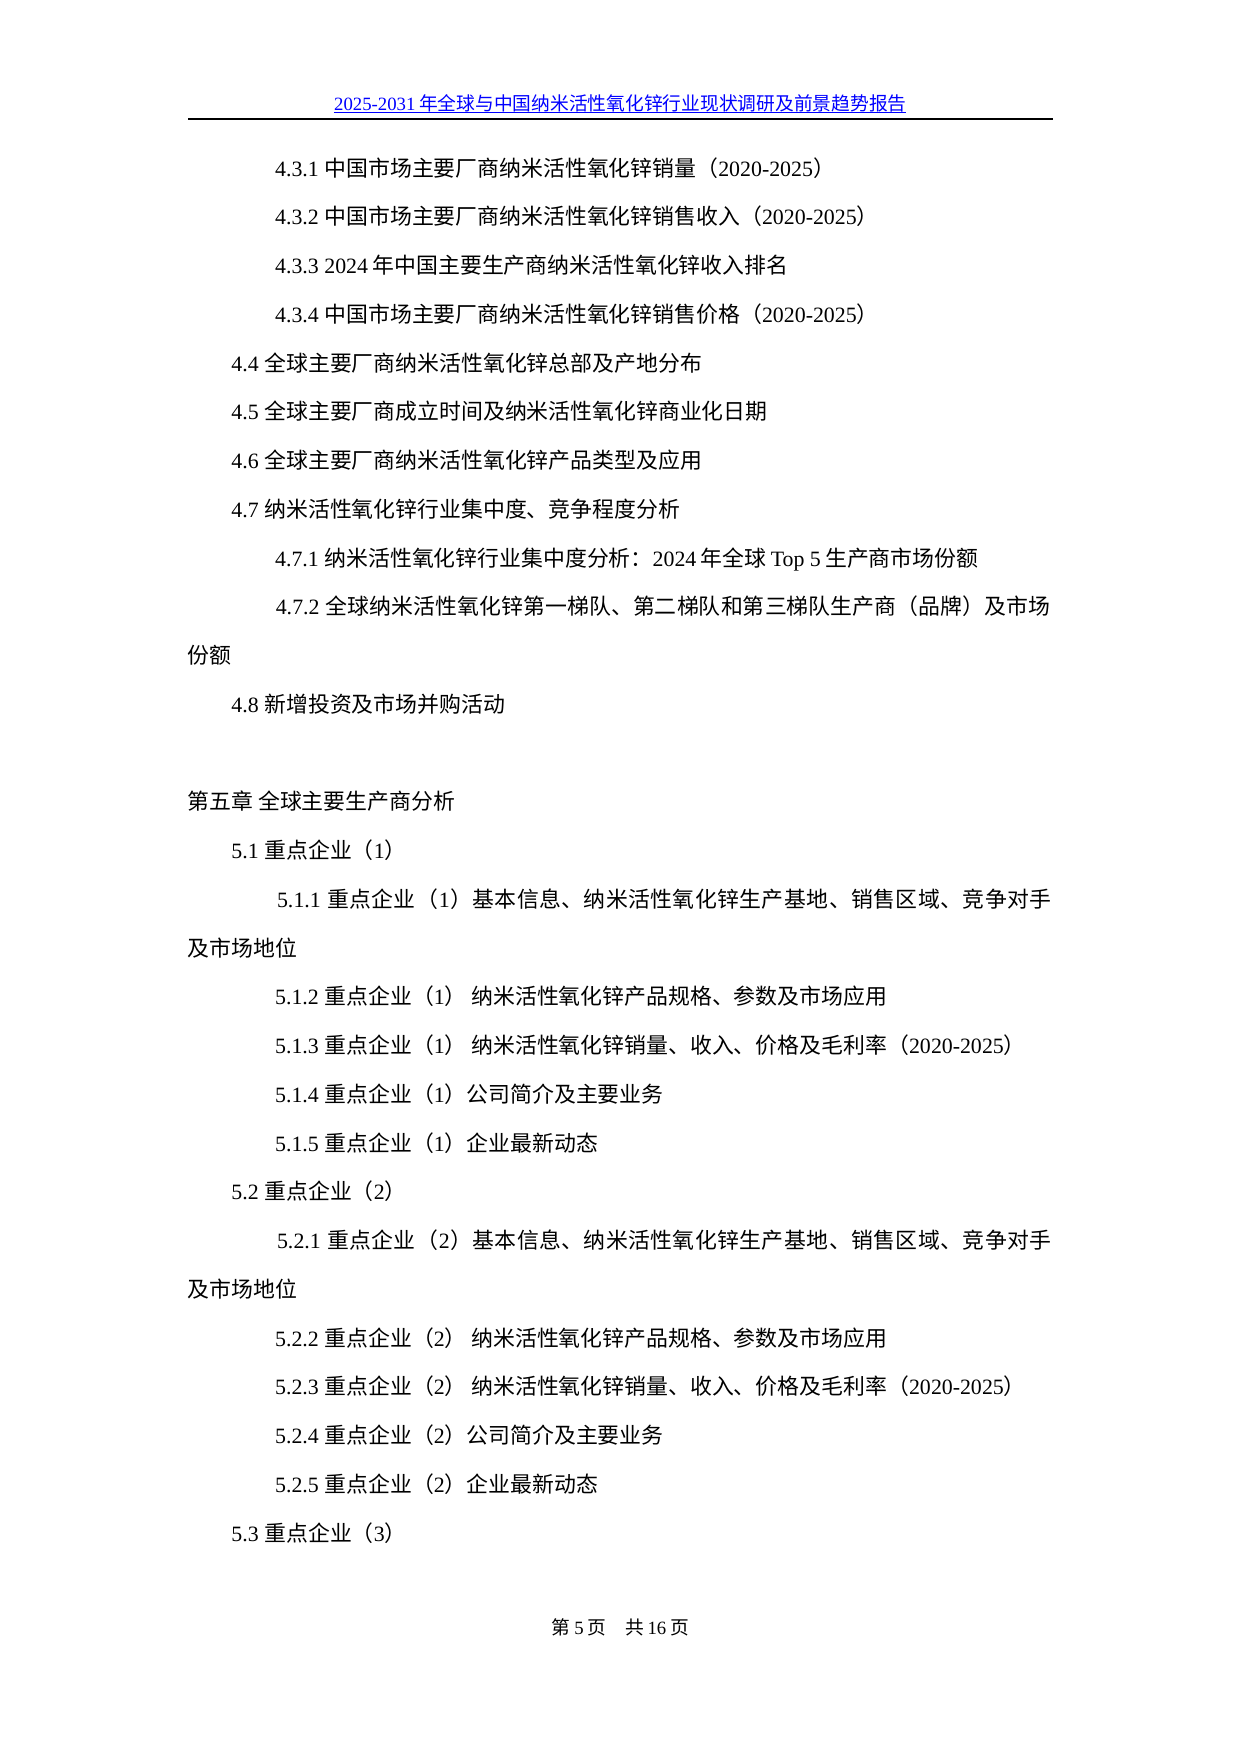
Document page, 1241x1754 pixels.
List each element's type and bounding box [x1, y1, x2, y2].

text [187, 150, 1053, 1548]
